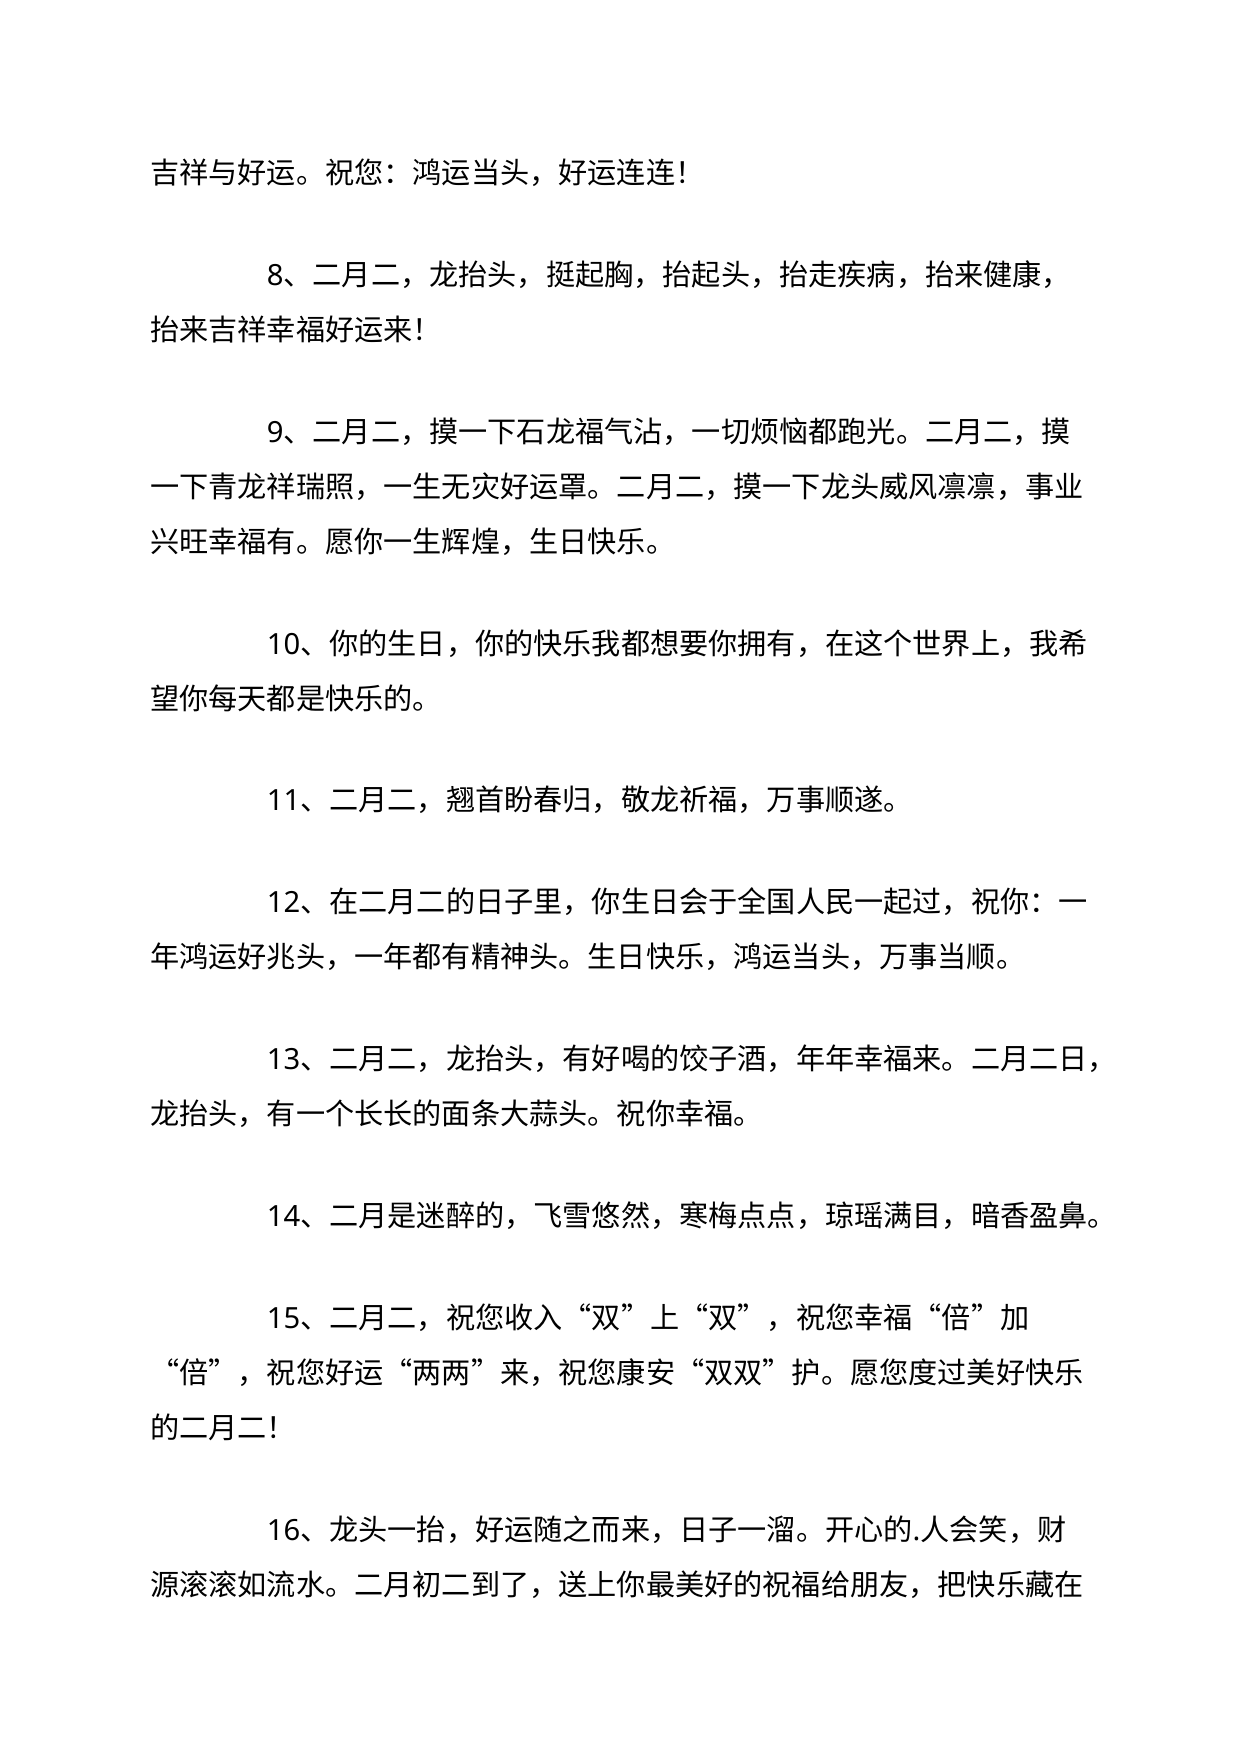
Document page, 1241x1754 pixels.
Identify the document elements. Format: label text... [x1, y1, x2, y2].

text 11、二月二，翘首盼春归，敬龙祈福，万事顺遂。 [150, 777, 1090, 819]
text 10、你的生日，你的快乐我都想要你拥有，在这个世界上，我希望你每天都是快乐的。 [150, 620, 1090, 717]
text 8、二月二，龙抬头，挺起胸，抬起头，抬走疾病，抬来健康，抬来吉祥幸福好运来！ [150, 252, 1090, 349]
text 9、二月二，摸一下石龙福气沾，一切烦恼都跑光。二月二，摸一下青龙祥瑞照，一生无灾好运罩。二月二，摸一下龙头威风凛凛，事业兴旺幸福有。愿你一生辉煌，生日快乐。 [150, 408, 1090, 561]
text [150, 1506, 1090, 1603]
text 12、在二月二的日子里，你生日会于全国人民一起过，祝你：一年鸿运好兆头，一年都有精神头。生日快乐，鸿运当头，万事当顺。 [150, 879, 1090, 976]
text 13、二月二，龙抬头，有好喝的饺子酒，年年幸福来。二月二日，龙抬头，有一个长长的面条大蒜头。祝你幸福。 [150, 1036, 1090, 1133]
text 15、二月二，祝您收入“双”上“双”，祝您幸福“倍”加“倍”，祝您好运“两两”来，祝您康安“双双”护。愿您度过美好快乐的二月二！ [150, 1294, 1090, 1447]
text 14、二月是迷醉的，飞雪悠然，寒梅点点，琼瑶满目，暗香盈鼻。 [150, 1192, 1090, 1235]
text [150, 150, 1090, 192]
